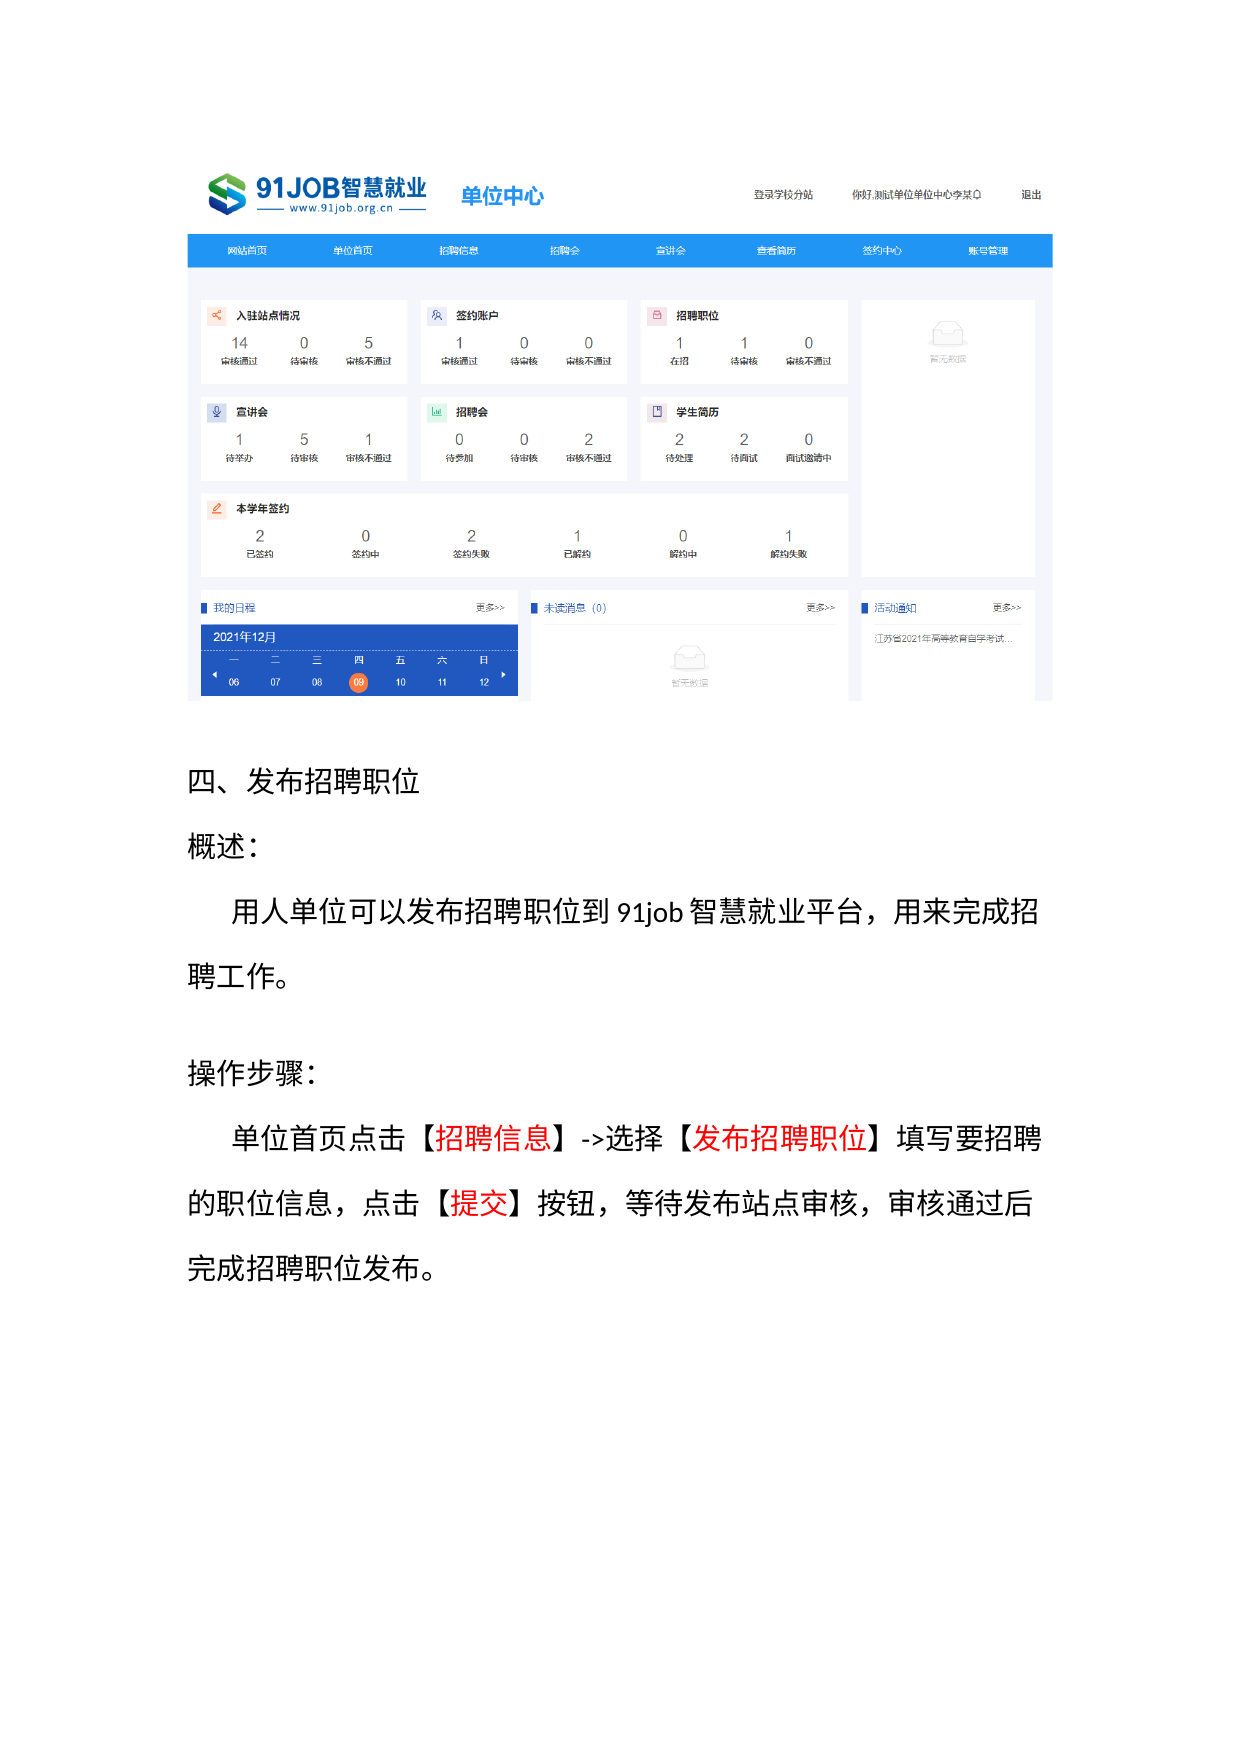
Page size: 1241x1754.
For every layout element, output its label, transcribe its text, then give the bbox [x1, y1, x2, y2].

picture [187, 162, 1053, 701]
text 用人单位可以发布招聘职位到91job智慧就业平台，用来完成招聘工作。 [187, 877, 1053, 1007]
text 概述： [187, 812, 1053, 877]
text 单位首页点击【招聘信息】->选择【发布招聘职位】填写要招聘的职位信息，点击【提交】按钮，等待发布站点审核，审核通过后完成招聘职位发布。 [187, 1104, 1053, 1299]
list 发布招聘职位 [187, 747, 1053, 812]
text 操作步骤： [187, 1039, 1053, 1104]
